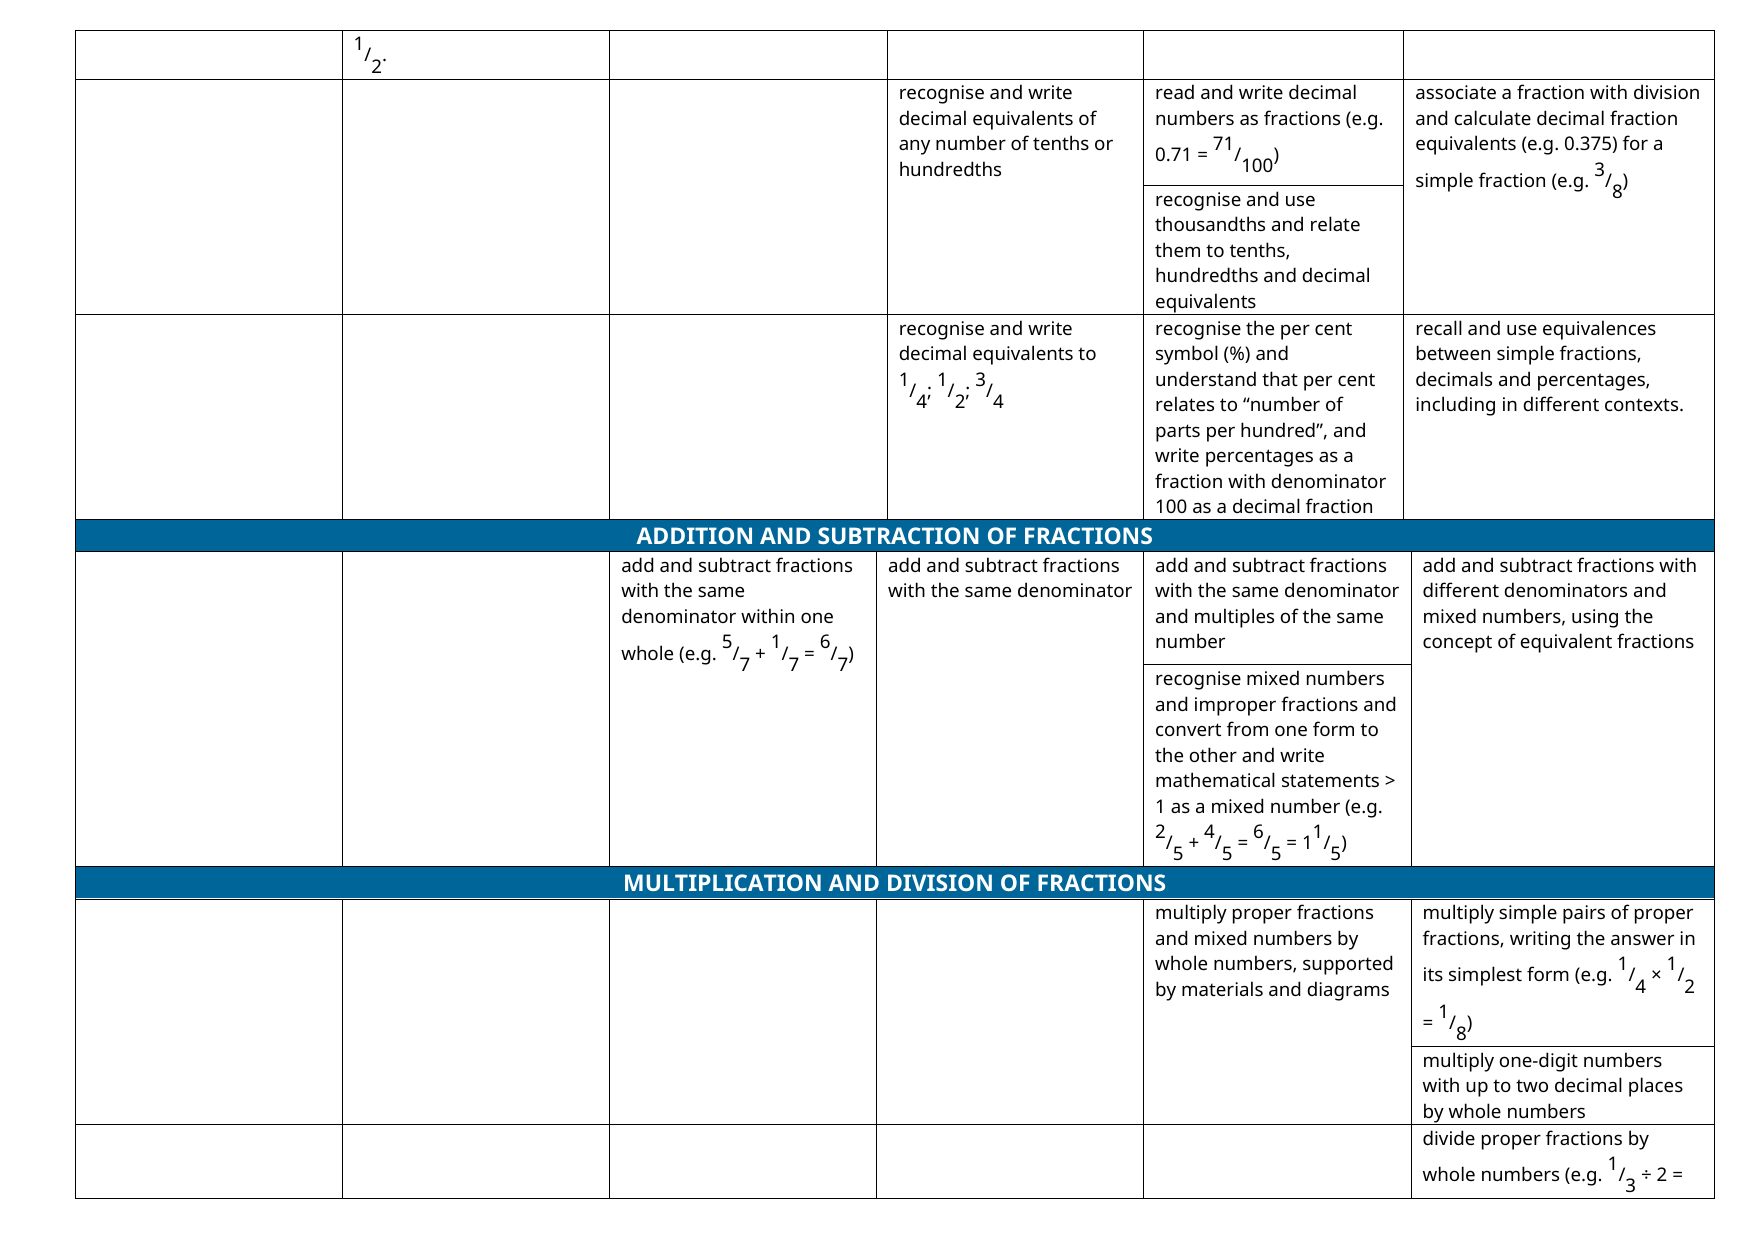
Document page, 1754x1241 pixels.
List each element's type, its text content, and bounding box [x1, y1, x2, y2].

table_cell [610, 1125, 876, 1198]
table_cell [610, 80, 887, 314]
table_cell recall and use equivalences between simple fractions, decimals and percentages, including in different contexts. [1404, 315, 1714, 519]
table_cell recognise the per cent symbol (%) and understand that per cent relates to “number of parts per hundred”, and write percentages as a fraction with denominator 100 as a decimal fraction [1144, 315, 1403, 519]
table_cell [76, 31, 342, 78]
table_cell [610, 31, 887, 78]
table_cell add and subtract fractions with the same denominator and multiples of the same number [1144, 552, 1411, 664]
table_cell [343, 1125, 609, 1198]
table_cell multiply proper fractions and mixed numbers by whole numbers, supported by materials and diagrams [1144, 900, 1411, 1124]
table_cell associate a fraction with division and calculate decimal fraction equivalents (e.g. 0.375) for a simple fraction (e.g. 3/8) [1404, 80, 1714, 314]
table_cell [76, 552, 342, 866]
table_cell [610, 315, 887, 519]
table_cell [343, 552, 609, 866]
table_cell recognise and write decimal equivalents to 1/4; 1/2; 3/4 [888, 315, 1143, 519]
table_cell [76, 1125, 342, 1198]
table_cell ADDITION AND SUBTRACTION OF FRACTIONS [76, 520, 1714, 551]
table_cell recognise and write decimal equivalents of any number of tenths or hundredths [888, 80, 1143, 314]
table_cell [343, 80, 609, 314]
table_cell [877, 1125, 1143, 1198]
table_cell [343, 900, 609, 1124]
table_cell add and subtract fractions with different denominators and mixed numbers, using the concept of equivalent fractions [1412, 552, 1714, 866]
table_cell read and write decimal numbers as fractions (e.g. 0.71 = 71/100) [1144, 80, 1403, 185]
table_cell recognise mixed numbers and improper fractions and convert from one form to the other and write mathematical statements > 1 as a mixed number (e.g. 2/5 + 4/5 = 6/5 = 11/5) [1144, 665, 1411, 866]
table_cell multiply simple pairs of proper fractions, writing the answer in its simplest form (e.g. 1/4 × 1/2 = 1/8) [1412, 900, 1714, 1046]
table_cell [1412, 1125, 1714, 1198]
table_cell [877, 900, 1143, 1124]
table_cell [76, 80, 342, 314]
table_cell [1412, 1047, 1714, 1124]
table_cell [343, 315, 609, 519]
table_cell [1144, 31, 1403, 78]
table_cell recognise and use thousandths and relate them to tenths, hundredths and decimal equivalents [1144, 186, 1403, 314]
table_cell MULTIPLICATION AND DIVISION OF FRACTIONS [76, 867, 1714, 898]
table_cell [76, 315, 342, 519]
table_cell [1144, 1125, 1411, 1198]
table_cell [343, 31, 609, 78]
table_cell [610, 900, 876, 1124]
table_cell add and subtract fractions with the same denominator within one whole (e.g. 5/7 + 1/7 = 6/7) [610, 552, 876, 866]
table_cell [1404, 31, 1714, 78]
table_cell add and subtract fractions with the same denominator [877, 552, 1143, 866]
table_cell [888, 31, 1143, 78]
table_cell [76, 900, 342, 1124]
